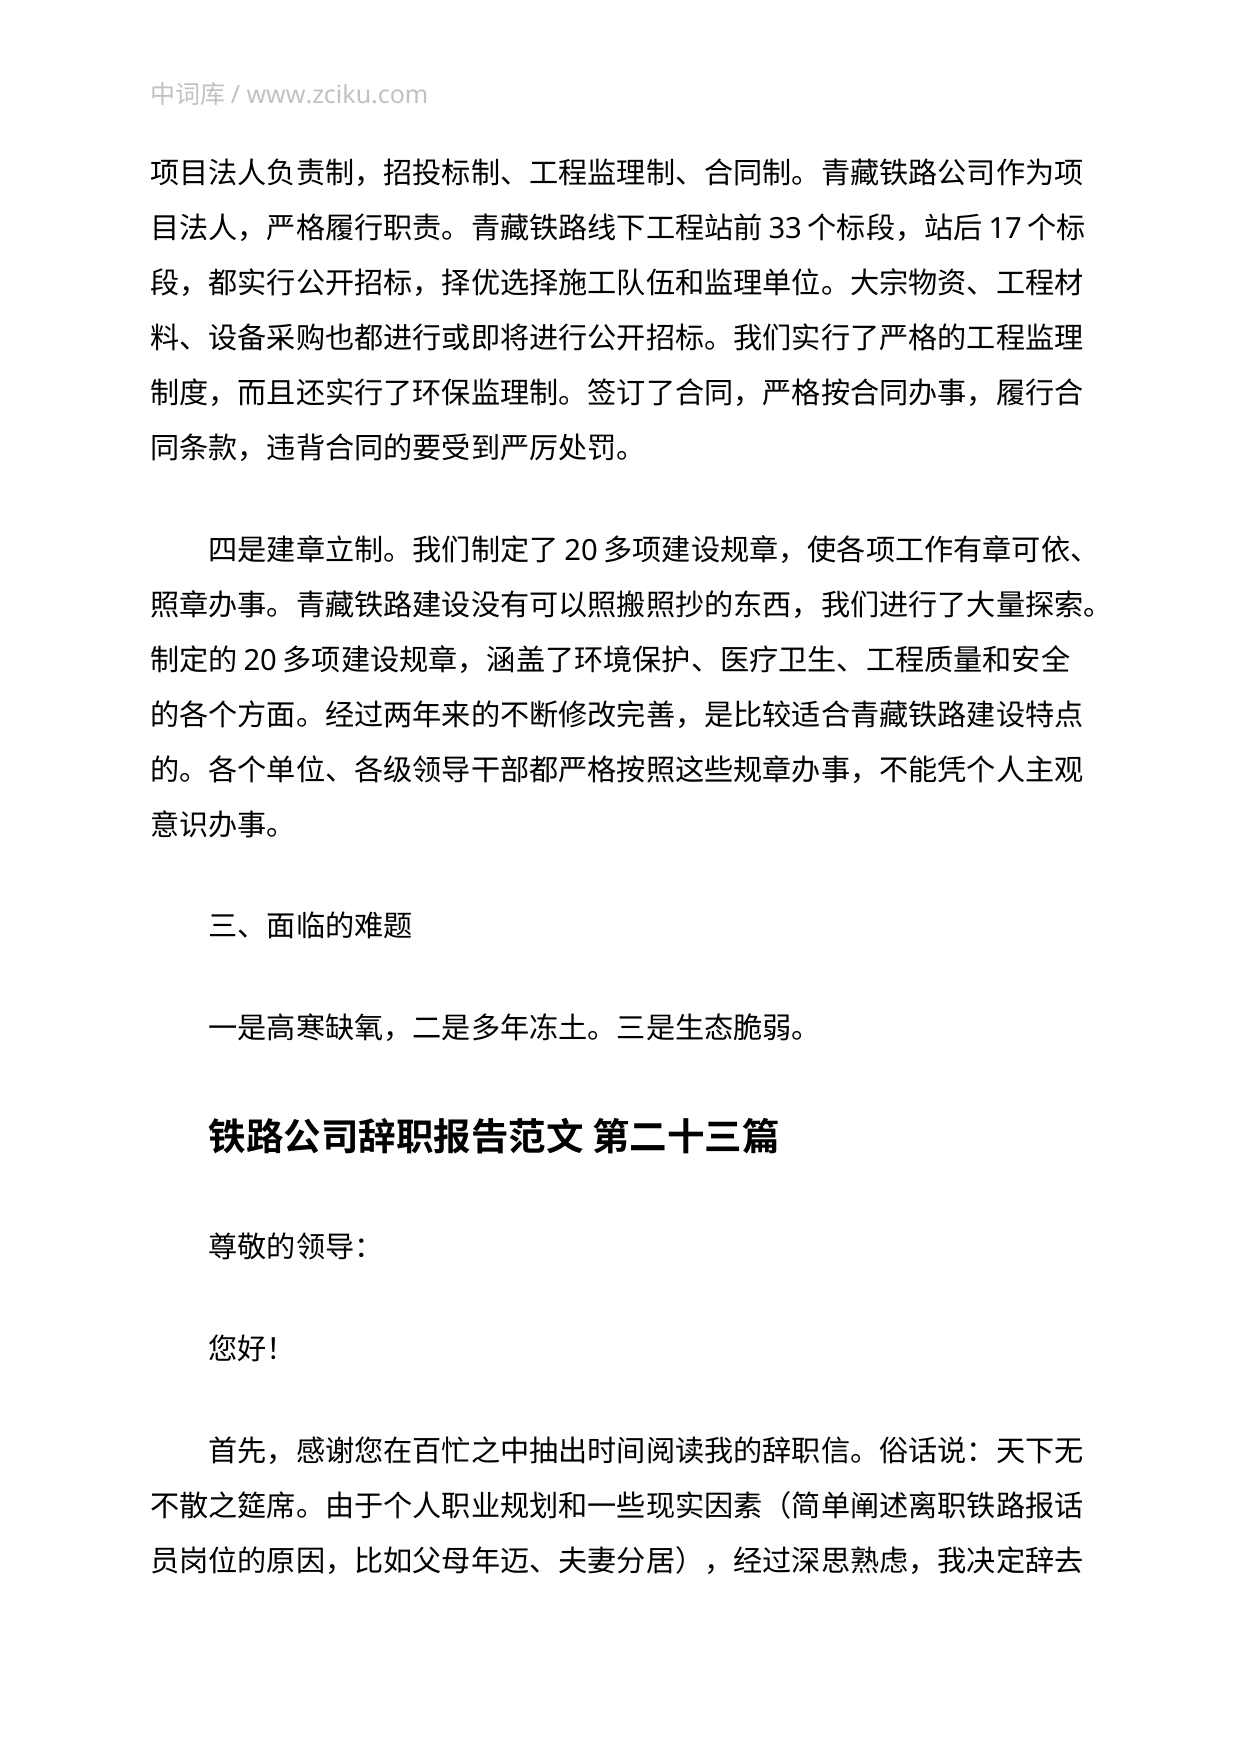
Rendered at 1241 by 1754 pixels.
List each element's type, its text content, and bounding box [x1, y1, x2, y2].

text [150, 1427, 1090, 1579]
text 您好！ [150, 1326, 1090, 1368]
text 一是高寒缺氧，二是多年冻土。三是生态脆弱。 [150, 1004, 1090, 1047]
text 铁路公司辞职报告范文 第二十三篇 [150, 1106, 1090, 1161]
text 尊敬的领导： [150, 1224, 1090, 1266]
text 三、面临的难题 [150, 903, 1090, 945]
text 四是建章立制。我们制定了20多项建设规章，使各项工作有章可依、照章办事。青藏铁路建设没有可以照搬照抄的东西，我们进行了大量探索。制定的20多项建设规章，涵盖了环境保护、医疗卫生、工程质量和安全的各个方面。经过两年来的不断修改完善，是比较适合青藏铁路建设特点的。各个单位、各级领导干部都严格按照这些规章办事，不能凭个人主观意识办事。 [150, 526, 1090, 843]
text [150, 150, 1090, 467]
